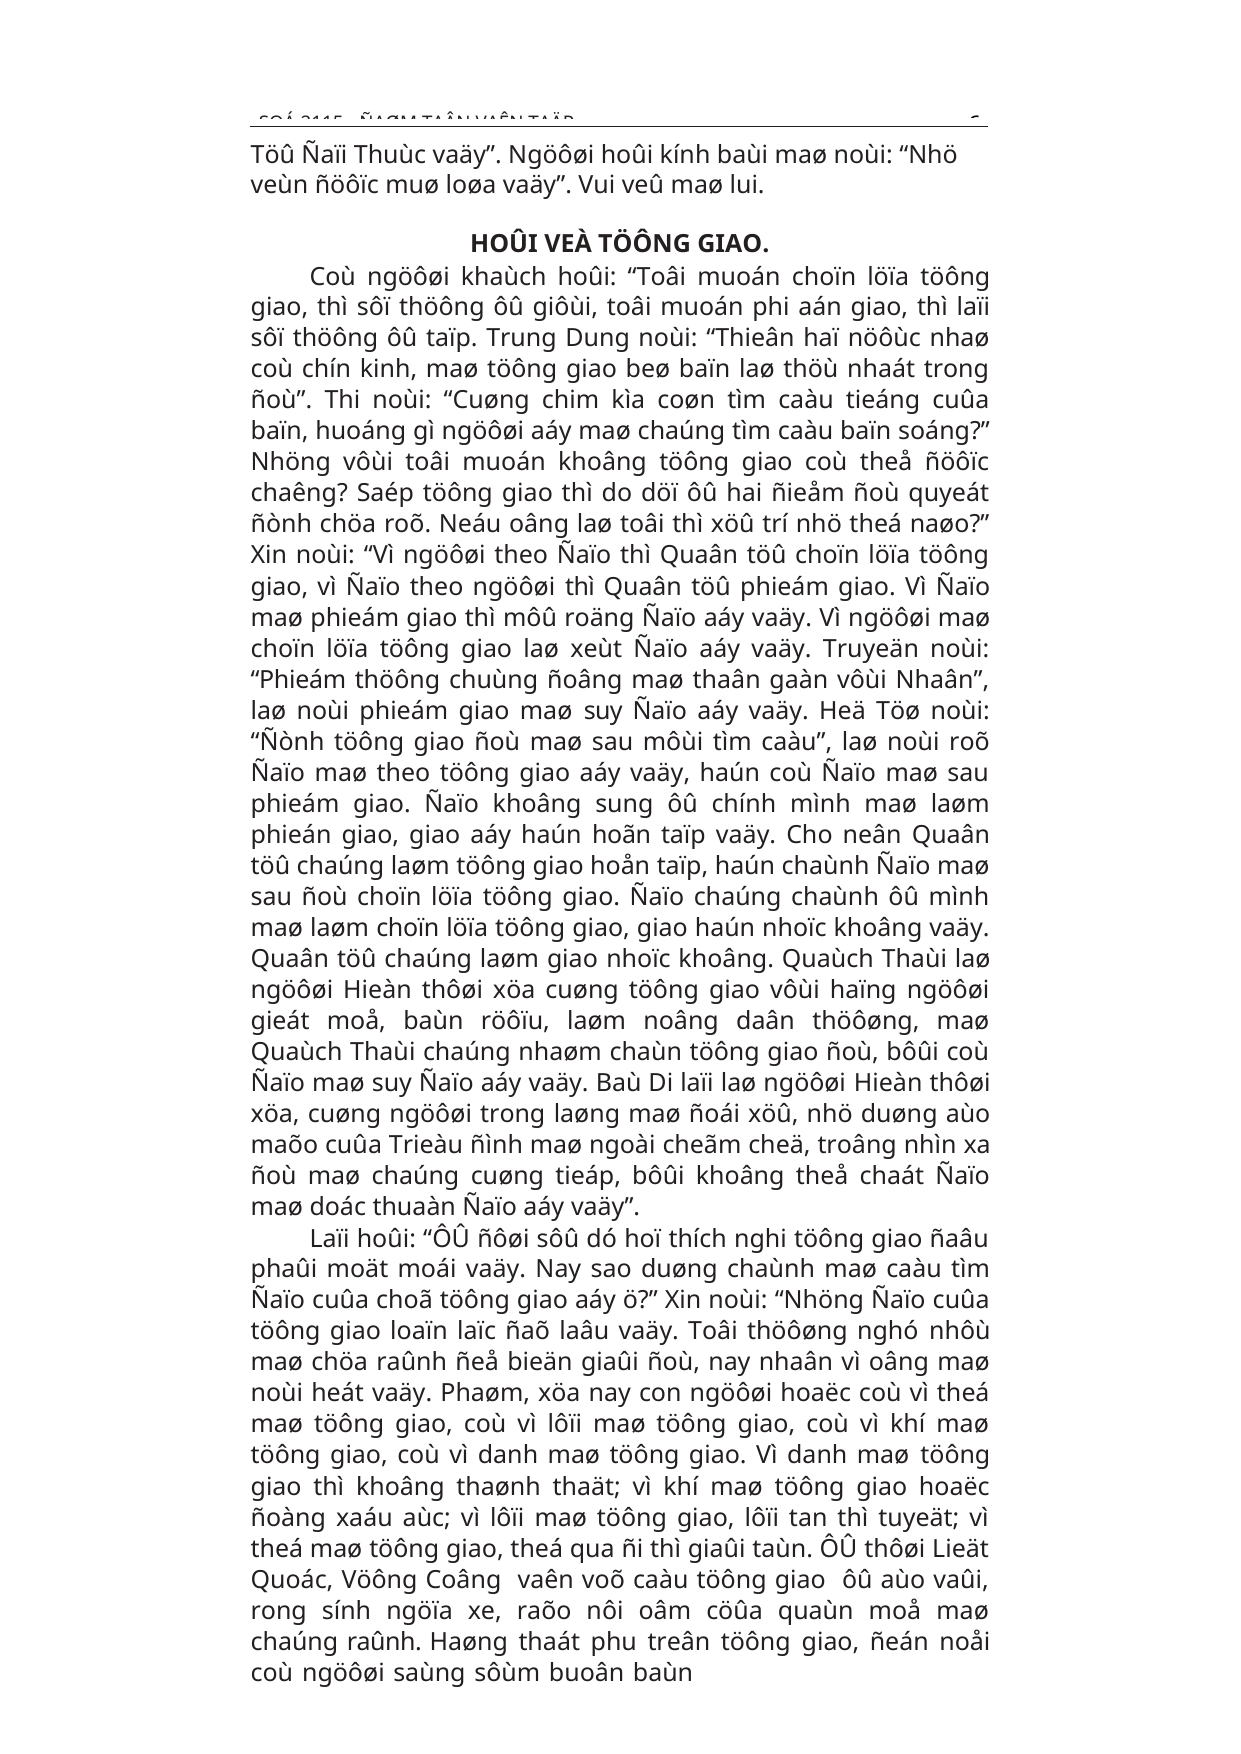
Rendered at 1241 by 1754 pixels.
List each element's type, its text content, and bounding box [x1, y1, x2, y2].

subtitle HOÛI VEÀ TÖÔNG GIAO. [325, 226, 914, 259]
text Coù ngöôøi khaùch hoûi: “Toâi muoán choïn löïa töông giao, thì sôï thöông ôû giôùi, toâi muoán phi aán giao, thì laïi sôï thöông ôû taïp. Trung Dung noùi: “Thieân haï nöôùc nhaø coù chín kinh, maø töông giao beø baïn laø thöù nhaát trong ñoù”. Thi noùi: “Cuøng chim kìa coøn tìm caàu tieáng cuûa baïn, huoáng gì ngöôøi aáy maø chaúng tìm caàu baïn soáng?” Nhöng vôùi toâi muoán khoâng töông giao coù theå ñöôïc chaêng? Saép töông giao thì do döï ôû hai ñieåm ñoù quyeát ñònh chöa roõ. Neáu oâng laø toâi thì xöû trí nhö theá naøo?” Xin noùi: “Vì ngöôøi theo Ñaïo thì Quaân töû choïn löïa töông giao, vì Ñaïo theo ngöôøi thì Quaân töû phieám giao. Vì Ñaïo maø phieám giao thì môû roäng Ñaïo aáy vaäy. Vì ngöôøi maø choïn löïa töông giao laø xeùt Ñaïo aáy vaäy. Truyeän noùi: “Phieám thöông chuùng ñoâng maø thaân gaàn vôùi Nhaân”, laø noùi phieám giao maø suy Ñaïo aáy vaäy. Heä Töø noùi: “Ñònh töông giao ñoù maø sau môùi tìm caàu”, laø noùi roõ Ñaïo maø theo töông giao aáy vaäy, haún coù Ñaïo maø sau phieám giao. Ñaïo khoâng sung ôû chính mình maø laøm phieán giao, giao aáy haún hoãn taïp vaäy. Cho neân Quaân töû chaúng laøm töông giao hoån taïp, haún chaùnh Ñaïo maø sau ñoù choïn löïa töông giao. Ñaïo chaúng chaùnh ôû mình maø laøm choïn löïa töông giao, giao haún nhoïc khoâng vaäy. Quaân töû chaúng laøm giao nhoïc khoâng. Quaùch Thaùi laø ngöôøi Hieàn thôøi xöa cuøng töông giao vôùi haïng ngöôøi gieát moå, baùn röôïu, laøm noâng daân thöôøng, maø Quaùch Thaùi chaúng nhaøm chaùn töông giao ñoù, bôûi coù Ñaïo maø suy Ñaïo aáy vaäy. Baù Di laïi laø ngöôøi Hieàn thôøi xöa, cuøng ngöôøi trong laøng maø ñoái xöû, nhö duøng aùo maõo cuûa Trieàu ñình maø ngoài cheãm cheä, troâng nhìn xa ñoù maø chaúng cuøng tieáp, bôûi khoâng theå chaát Ñaïo maø doác thuaàn Ñaïo aáy vaäy”. [250, 261, 990, 1223]
text Laïi hoûi: “ÔÛ ñôøi sôû dó hoï thích nghi töông giao ñaâu phaûi moät moái vaäy. Nay sao duøng chaùnh maø caàu tìm Ñaïo cuûa choã töông giao aáy ö?” Xin noùi: “Nhöng Ñaïo cuûa töông giao loaïn laïc ñaõ laâu vaäy. Toâi thöôøng nghó nhôù maø chöa raûnh ñeå bieän giaûi ñoù, nay nhaân vì oâng maø noùi heát vaäy. Phaøm, xöa nay con ngöôøi hoaëc coù vì theá maø töông giao, coù vì lôïi maø töông giao, coù vì khí maø töông giao, coù vì danh maø töông giao. Vì danh maø töông giao thì khoâng thaønh thaät; vì khí maø töông giao hoaëc ñoàng xaáu aùc; vì lôïi maø töông giao, lôïi tan thì tuyeät; vì theá maø töông giao, theá qua ñi thì giaûi taùn. ÔÛ thôøi Lieät Quoác, Vöông Coâng vaên voõ caàu töông giao ôû aùo vaûi, rong sính ngöïa xe, raõo nôi oâm cöûa quaùn moå maø chaúng raûnh. Haøng thaát phu treân töông giao, ñeán noåi coù ngöôøi saùng sôùm buoân baùn [250, 1223, 990, 1688]
text Töû Ñaïi Thuùc vaäy”. Ngöôøi hoûi kính baùi maø noùi: “Nhö veùn ñöôïc muø loøa vaäy”. Vui veû maø lui. [250, 138, 1016, 200]
